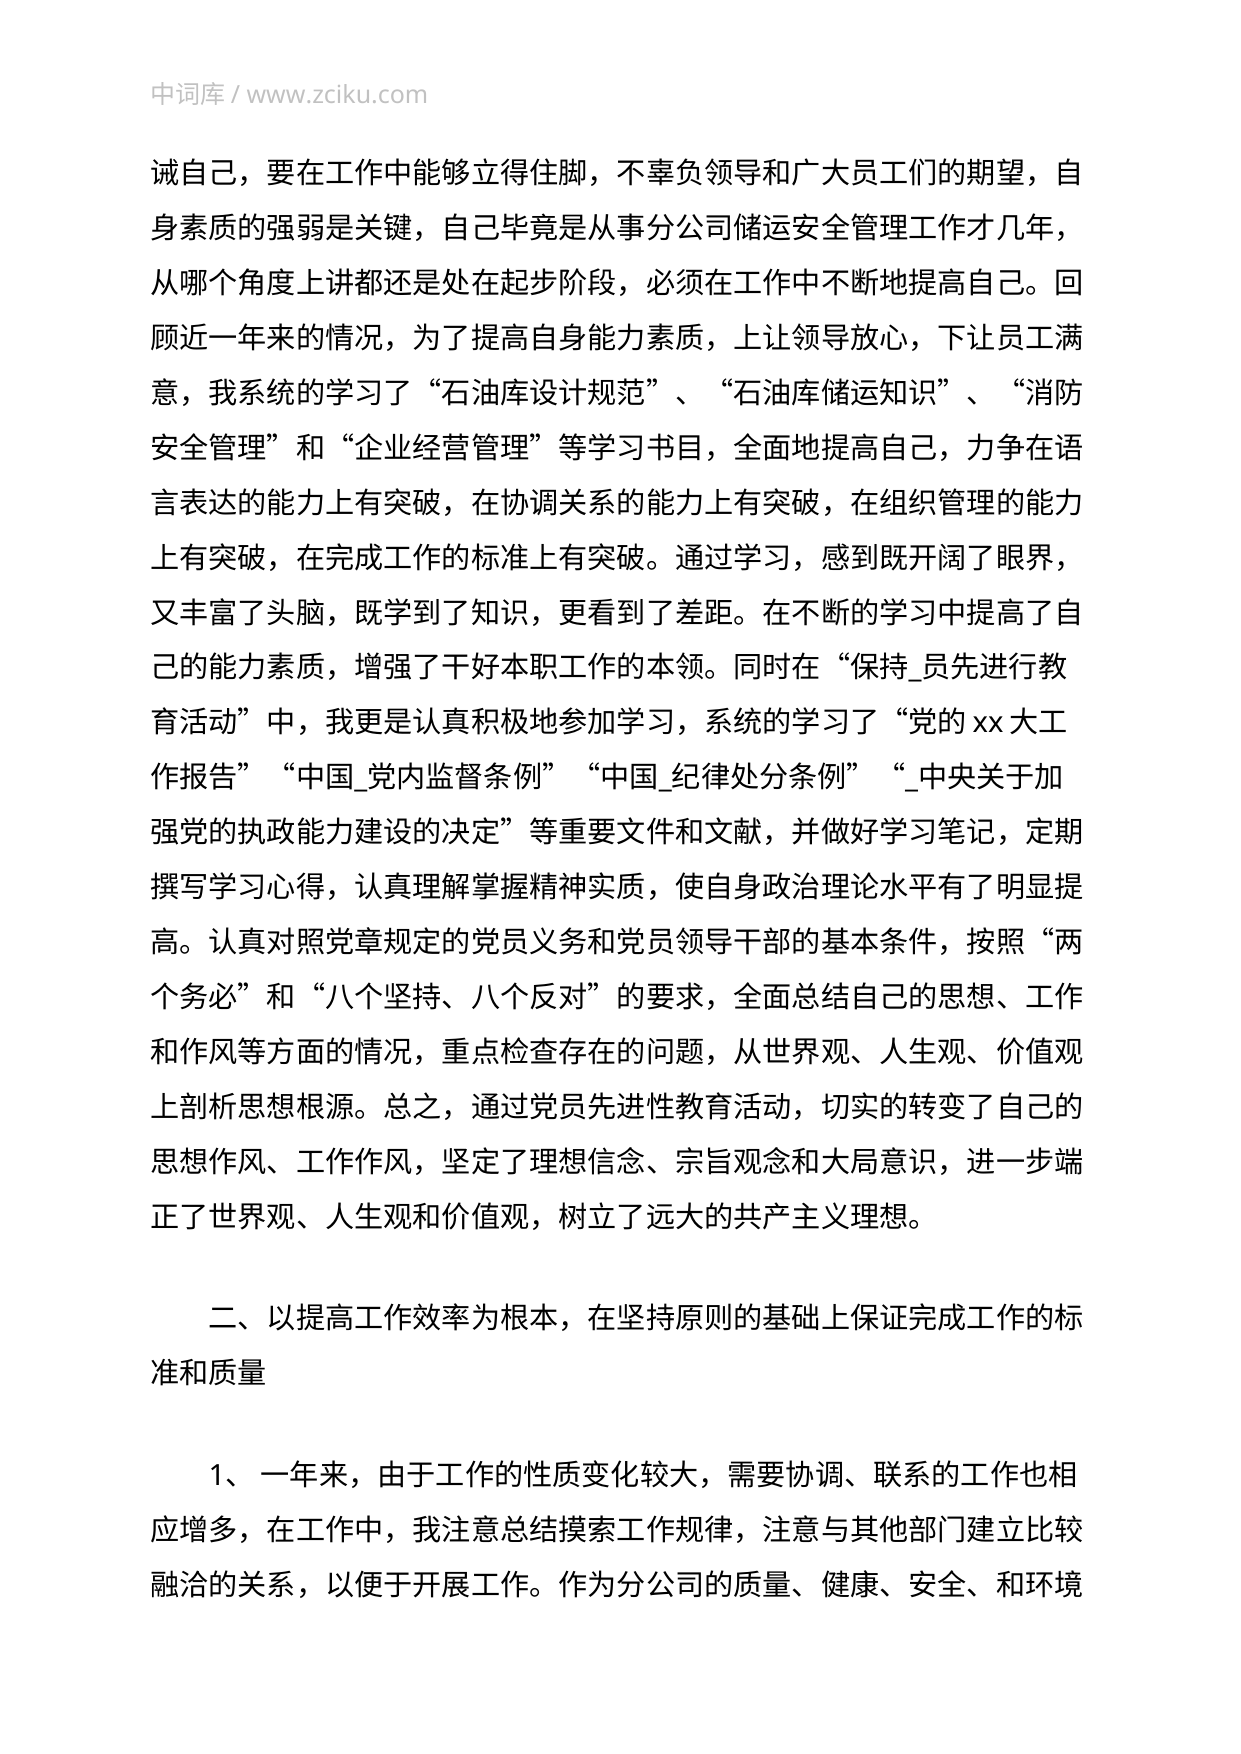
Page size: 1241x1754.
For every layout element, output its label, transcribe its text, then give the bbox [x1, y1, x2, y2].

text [150, 150, 1090, 1236]
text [150, 1452, 1090, 1604]
text 二、以提高工作效率为根本，在坚持原则的基础上保证完成工作的标准和质量 [150, 1295, 1090, 1392]
